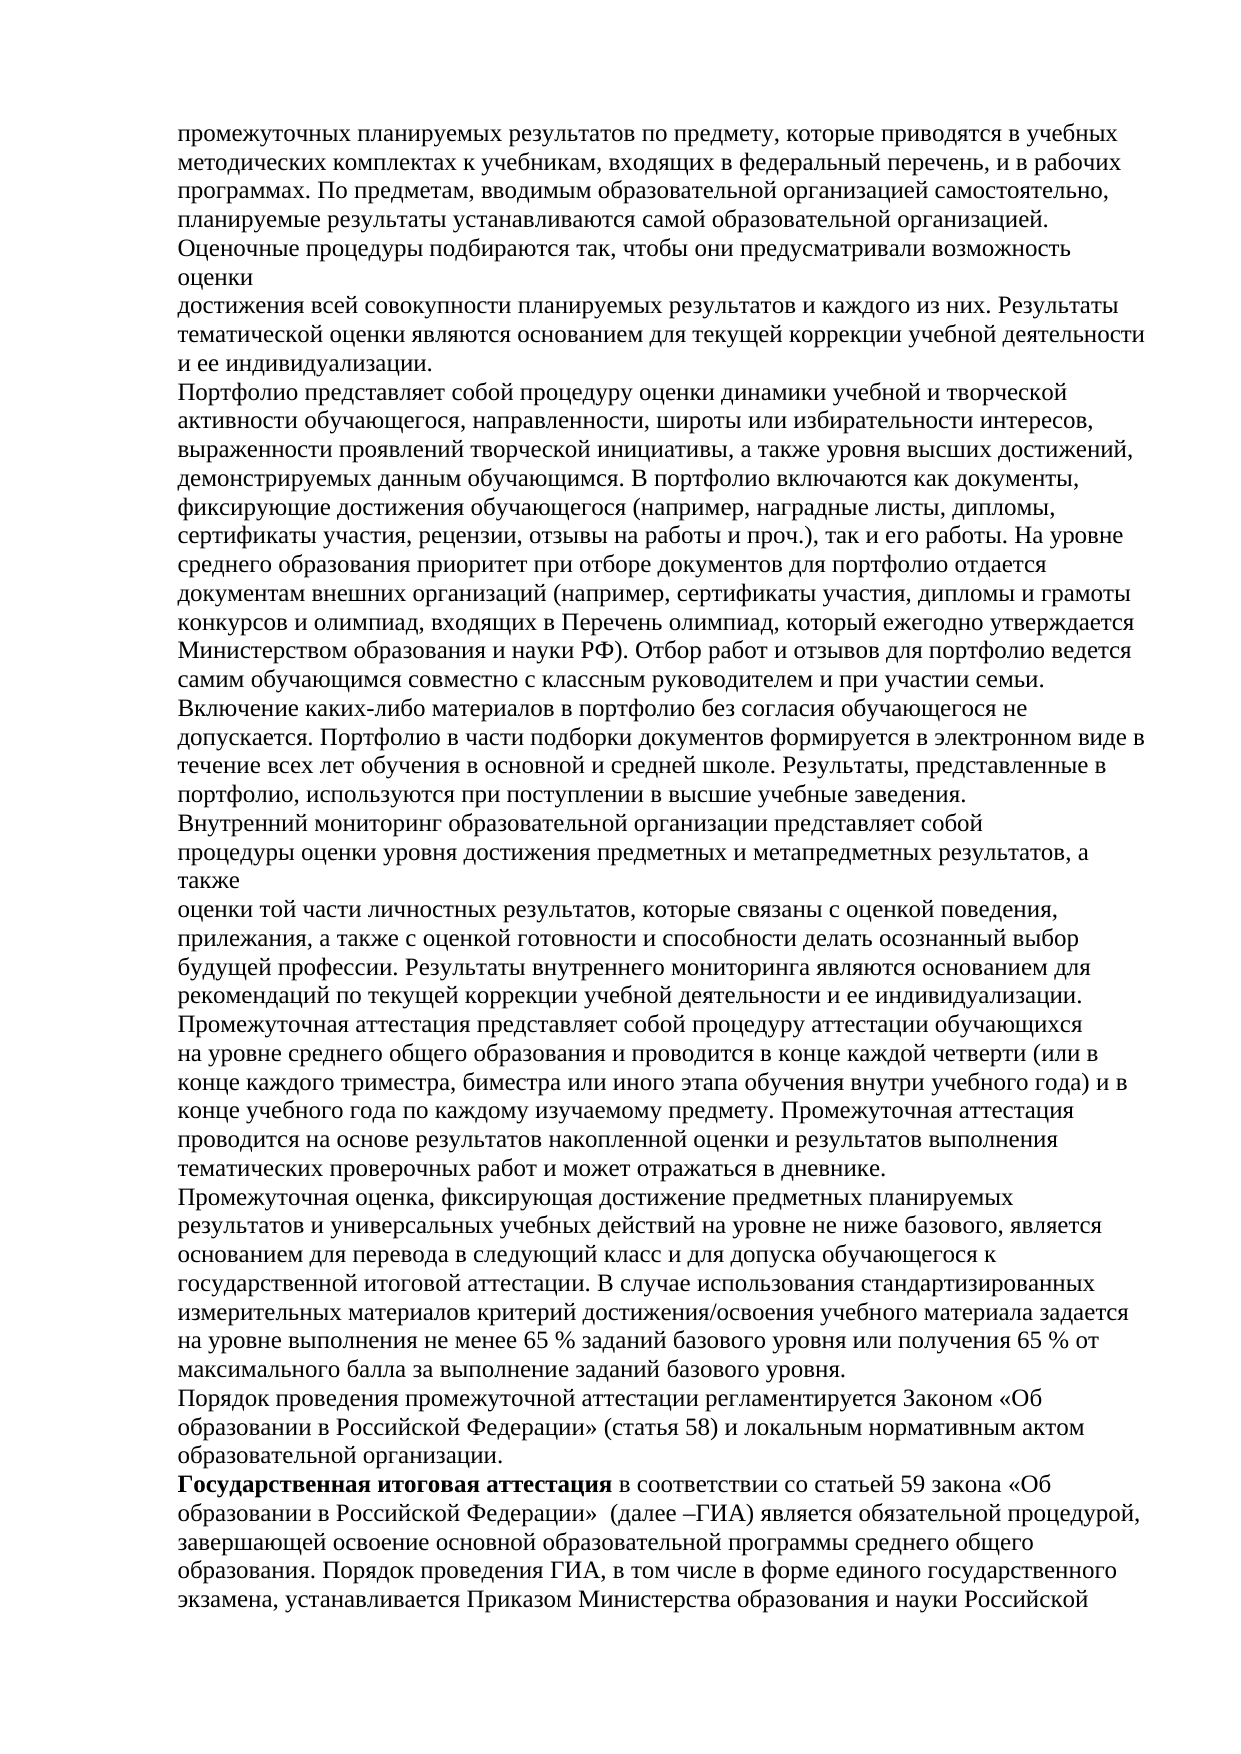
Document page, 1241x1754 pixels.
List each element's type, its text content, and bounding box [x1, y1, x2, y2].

text завершающей освоение основной образовательной программы среднего общего [177, 1527, 1152, 1556]
text образовательной организации. [177, 1441, 1152, 1469]
text измерительных материалов критерий достижения/освоения учебного материала задается на уровне выполнения не менее 65 % заданий базового уровня или получения 65 % от [177, 1297, 1152, 1354]
text прилежания, а также с оценкой готовности и способности делать осознанный выбор [177, 923, 1152, 952]
text выраженности проявлений творческой инициативы, а также уровня высших достижений, [177, 434, 1152, 463]
text результатов и универсальных учебных действий на уровне не ниже базового, является [177, 1211, 1152, 1239]
text Государственная итоговая аттестация в соответствии со статьей 59 закона «Об образовании в Российской Федерации» (далее –ГИА) является обязательной процедурой, [177, 1469, 1152, 1527]
text Порядок проведения промежуточной аттестации регламентируется Законом «Об [177, 1383, 1152, 1412]
text допускается. Портфолио в части подборки документов формируется в электронном виде в [177, 722, 1152, 751]
text промежуточных планируемых результатов по предмету, которые приводятся в учебных методических комплектах к учебникам, входящих в федеральный перечень, и в рабочих программах. По предметам, вводимым образовательной организацией самостоятельно, [177, 118, 1152, 204]
text оценки той части личностных результатов, которые связаны с оценкой поведения, [177, 894, 1152, 923]
text основанием для перевода в следующий класс и для допуска обучающегося к [177, 1239, 1152, 1268]
text фиксирующие достижения обучающегося (например, наградные листы, дипломы, [177, 492, 1152, 521]
text среднего образования приоритет при отборе документов для портфолио отдается [177, 549, 1152, 578]
text активности обучающегося, направленности, широты или избирательности интересов, [177, 406, 1152, 434]
text документам внешних организаций (например, сертификаты участия, дипломы и грамоты [177, 578, 1152, 607]
text будущей профессии. Результаты внутреннего мониторинга являются основанием для [177, 952, 1152, 981]
text тематической оценки являются основанием для текущей коррекции учебной деятельности [177, 319, 1152, 348]
text Министерством образования и науки РФ). Отбор работ и отзывов для портфолио ведется [177, 636, 1152, 664]
text Промежуточная аттестация представляет собой процедуру аттестации обучающихся [177, 1009, 1152, 1038]
text образования. Порядок проведения ГИА, в том числе в форме единого государственного [177, 1556, 1152, 1584]
text самим обучающимся совместно с классным руководителем и при участии семьи. [177, 664, 1152, 693]
text рекомендаций по текущей коррекции учебной деятельности и ее индивидуализации. [177, 981, 1152, 1009]
text процедуры оценки уровня достижения предметных и метапредметных результатов, а также [177, 837, 1152, 894]
text течение всех лет обучения в основной и средней школе. Результаты, представленные в [177, 751, 1152, 779]
text экзамена, устанавливается Приказом Министерства образования и науки Российской [177, 1584, 1152, 1613]
text Оценочные процедуры подбираются так, чтобы они предусматривали возможность оценки [177, 233, 1152, 291]
text демонстрируемых данным обучающимся. В портфолио включаются как документы, [177, 463, 1152, 492]
text государственной итоговой аттестации. В случае использования стандартизированных [177, 1268, 1152, 1297]
text Портфолио представляет собой процедуру оценки динамики учебной и творческой [177, 377, 1152, 406]
text планируемые результаты устанавливаются самой образовательной организацией. [177, 204, 1152, 233]
text Промежуточная оценка, фиксирующая достижение предметных планируемых [177, 1182, 1152, 1211]
text конкурсов и олимпиад, входящих в Перечень олимпиад, который ежегодно утверждается [177, 607, 1152, 636]
text максимального балла за выполнение заданий базового уровня. [177, 1354, 1152, 1383]
text образовании в Российской Федерации» (статья 58) и локальным нормативным актом [177, 1412, 1152, 1441]
text сертификаты участия, рецензии, отзывы на работы и проч.), так и его работы. На уровне [177, 521, 1152, 549]
text на уровне среднего общего образования и проводится в конце каждой четверти (или в конце каждого триместра, биместра или иного этапа обучения внутри учебного года) и в конце учебного года по каждому изучаемому предмету. Промежуточная аттестация проводится на основе результатов накопленной оценки и результатов выполнения тематических проверочных работ и может отражаться в дневнике. [177, 1038, 1152, 1182]
text Внутренний мониторинг образовательной организации представляет собой [177, 808, 1152, 837]
text Включение каких-либо материалов в портфолио без согласия обучающегося не [177, 693, 1152, 722]
text портфолио, используются при поступлении в высшие учебные заведения. [177, 779, 1152, 808]
text и ее индивидуализации. [177, 348, 1152, 377]
text достижения всей совокупности планируемых результатов и каждого из них. Результаты [177, 291, 1152, 319]
